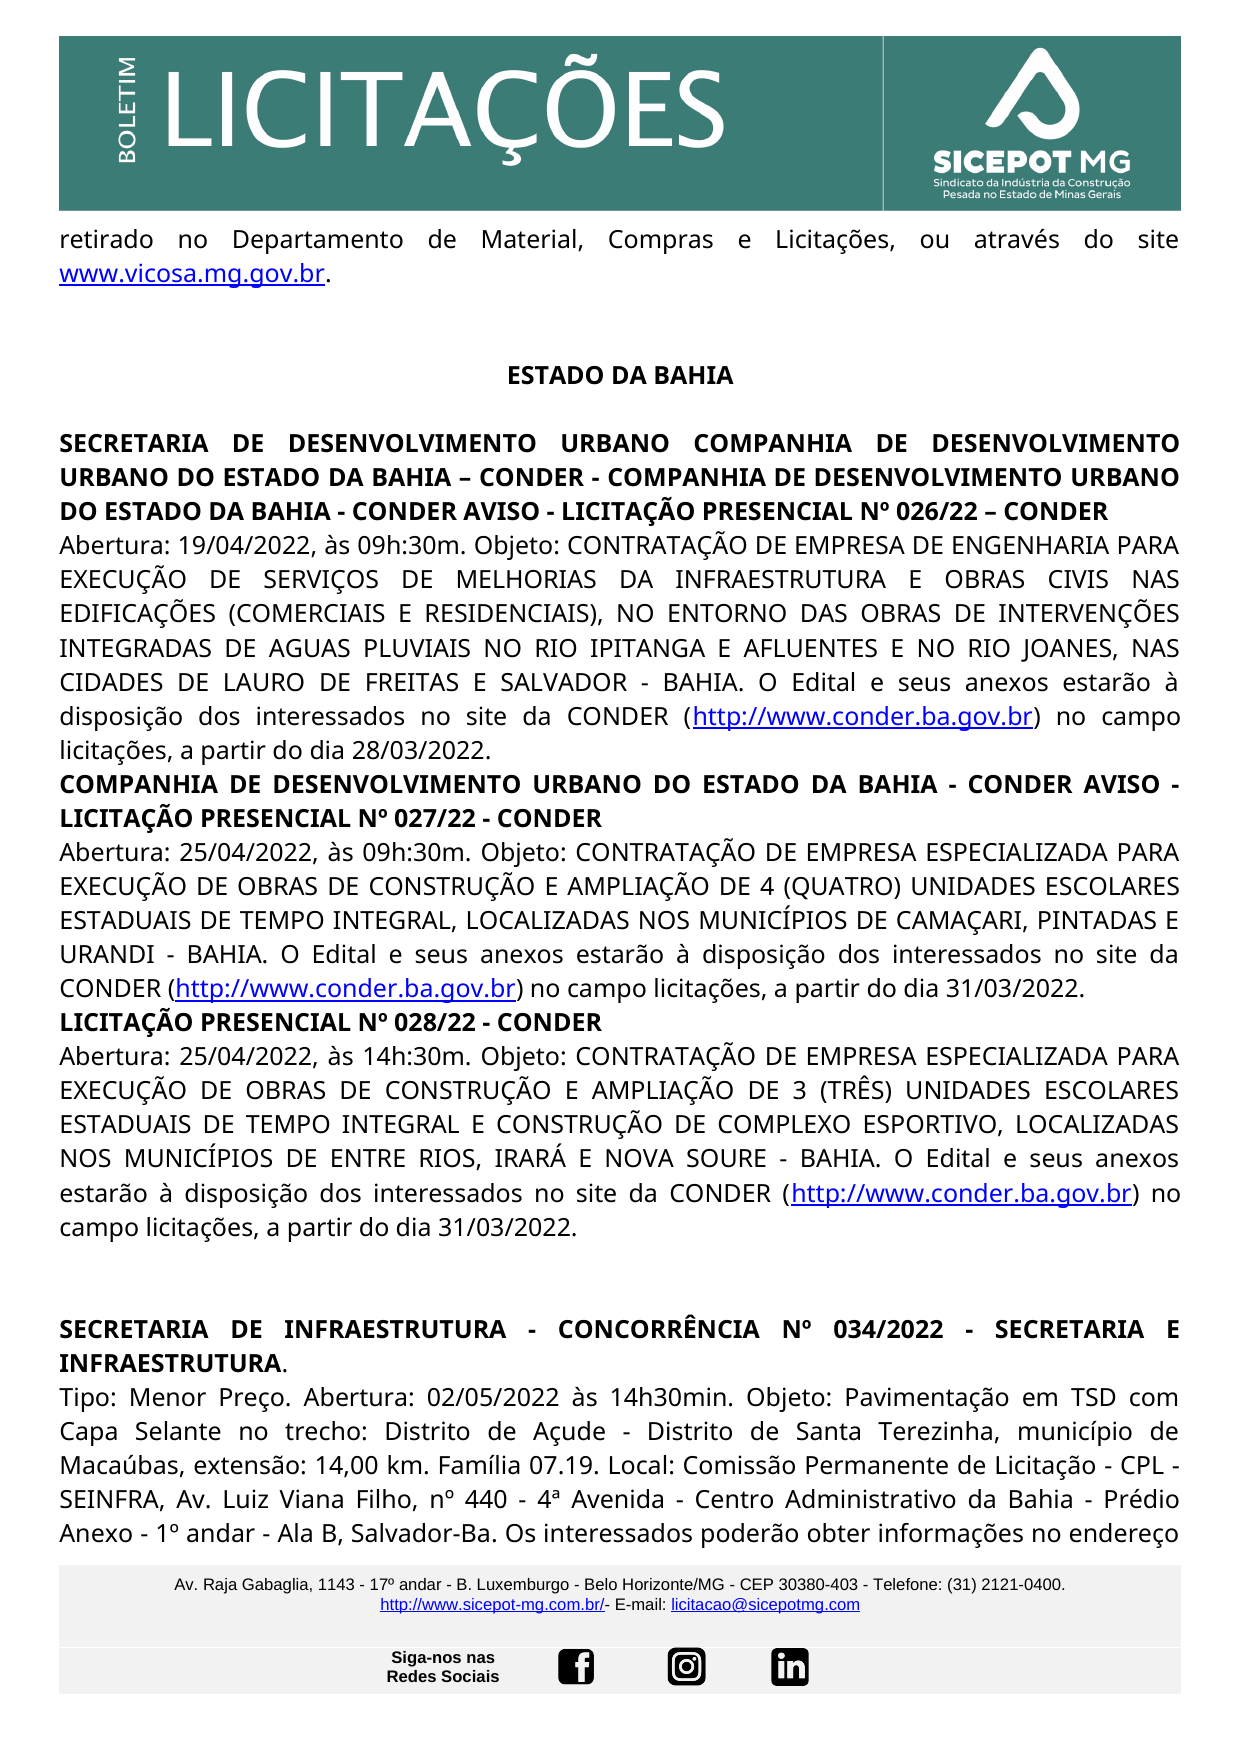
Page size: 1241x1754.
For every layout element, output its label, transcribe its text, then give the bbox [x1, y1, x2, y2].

text COMPANHIA DE DESENVOLVIMENTO URBANO DO ESTADO DA BAHIA - CONDER AVISO - LICITAÇÃO PRESENCIAL Nº 027/22 - CONDER [59, 766, 1181, 834]
picture [557, 1648, 594, 1685]
text Abertura: 19/04/2022, às 09h:30m. Objeto: CONTRATAÇÃO DE EMPRESA DE ENGENHARIA PARA EXECUÇÃO DE SERVIÇOS DE MELHORIAS DA INFRAESTRUTURA E OBRAS CIVIS NAS EDIFICAÇÕES (COMERCIAIS E RESIDENCIAIS), NO ENTORNO DAS OBRAS DE INTERVENÇÕES INTEGRADAS DE AGUAS PLUVIAIS NO RIO IPITANGA E AFLUENTES E NO RIO JOANES, NAS CIDADES DE LAURO DE FREITAS E SALVADOR - BAHIA. O Edital e seus anexos estarão à disposição dos interessados no site da CONDER (http://www.conder.ba.gov.br) no campo licitações, a partir do dia 28/03/2022. [59, 528, 1181, 766]
text SECRETARIA DE INFRAESTRUTURA - CONCORRÊNCIA Nº 034/2022 - SECRETARIA E INFRAESTRUTURA. [59, 1311, 1181, 1379]
text SECRETARIA DE DESENVOLVIMENTO URBANO COMPANHIA DE DESENVOLVIMENTO URBANO DO ESTADO DA BAHIA – CONDER - COMPANHIA DE DESENVOLVIMENTO URBANO DO ESTADO DA BAHIA - CONDER AVISO - LICITAÇÃO PRESENCIAL Nº 026/22 – CONDER [59, 426, 1181, 528]
picture [771, 1648, 809, 1686]
picture [667, 1647, 706, 1686]
picture [59, 36, 1181, 211]
text Abertura: 25/04/2022, às 14h:30m. Objeto: CONTRATAÇÃO DE EMPRESA ESPECIALIZADA PARA EXECUÇÃO DE OBRAS DE CONSTRUÇÃO E AMPLIAÇÃO DE 3 (TRÊS) UNIDADES ESCOLARES ESTADUAIS DE TEMPO INTEGRAL E CONSTRUÇÃO DE COMPLEXO ESPORTIVO, LOCALIZADAS NOS MUNICÍPIOS DE ENTRE RIOS, IRARÁ E NOVA SOURE - BAHIA. O Edital e seus anexos estarão à disposição dos interessados no site da CONDER (http://www.conder.ba.gov.br) no campo licitações, a partir do dia 31/03/2022. [59, 1039, 1181, 1243]
text Abertura: 25/04/2022, às 09h:30m. Objeto: CONTRATAÇÃO DE EMPRESA ESPECIALIZADA PARA EXECUÇÃO DE OBRAS DE CONSTRUÇÃO E AMPLIAÇÃO DE 4 (QUATRO) UNIDADES ESCOLARES ESTADUAIS DE TEMPO INTEGRAL, LOCALIZADAS NOS MUNICÍPIOS DE CAMAÇARI, PINTADAS E URANDI - BAHIA. O Edital e seus anexos estarão à disposição dos interessados no site da CONDER (http://www.conder.ba.gov.br) no campo licitações, a partir do dia 31/03/2022. [59, 834, 1181, 1005]
text ESTADO DA BAHIA [59, 358, 1181, 392]
text LICITAÇÃO PRESENCIAL Nº 028/22 - CONDER [59, 1005, 1181, 1039]
